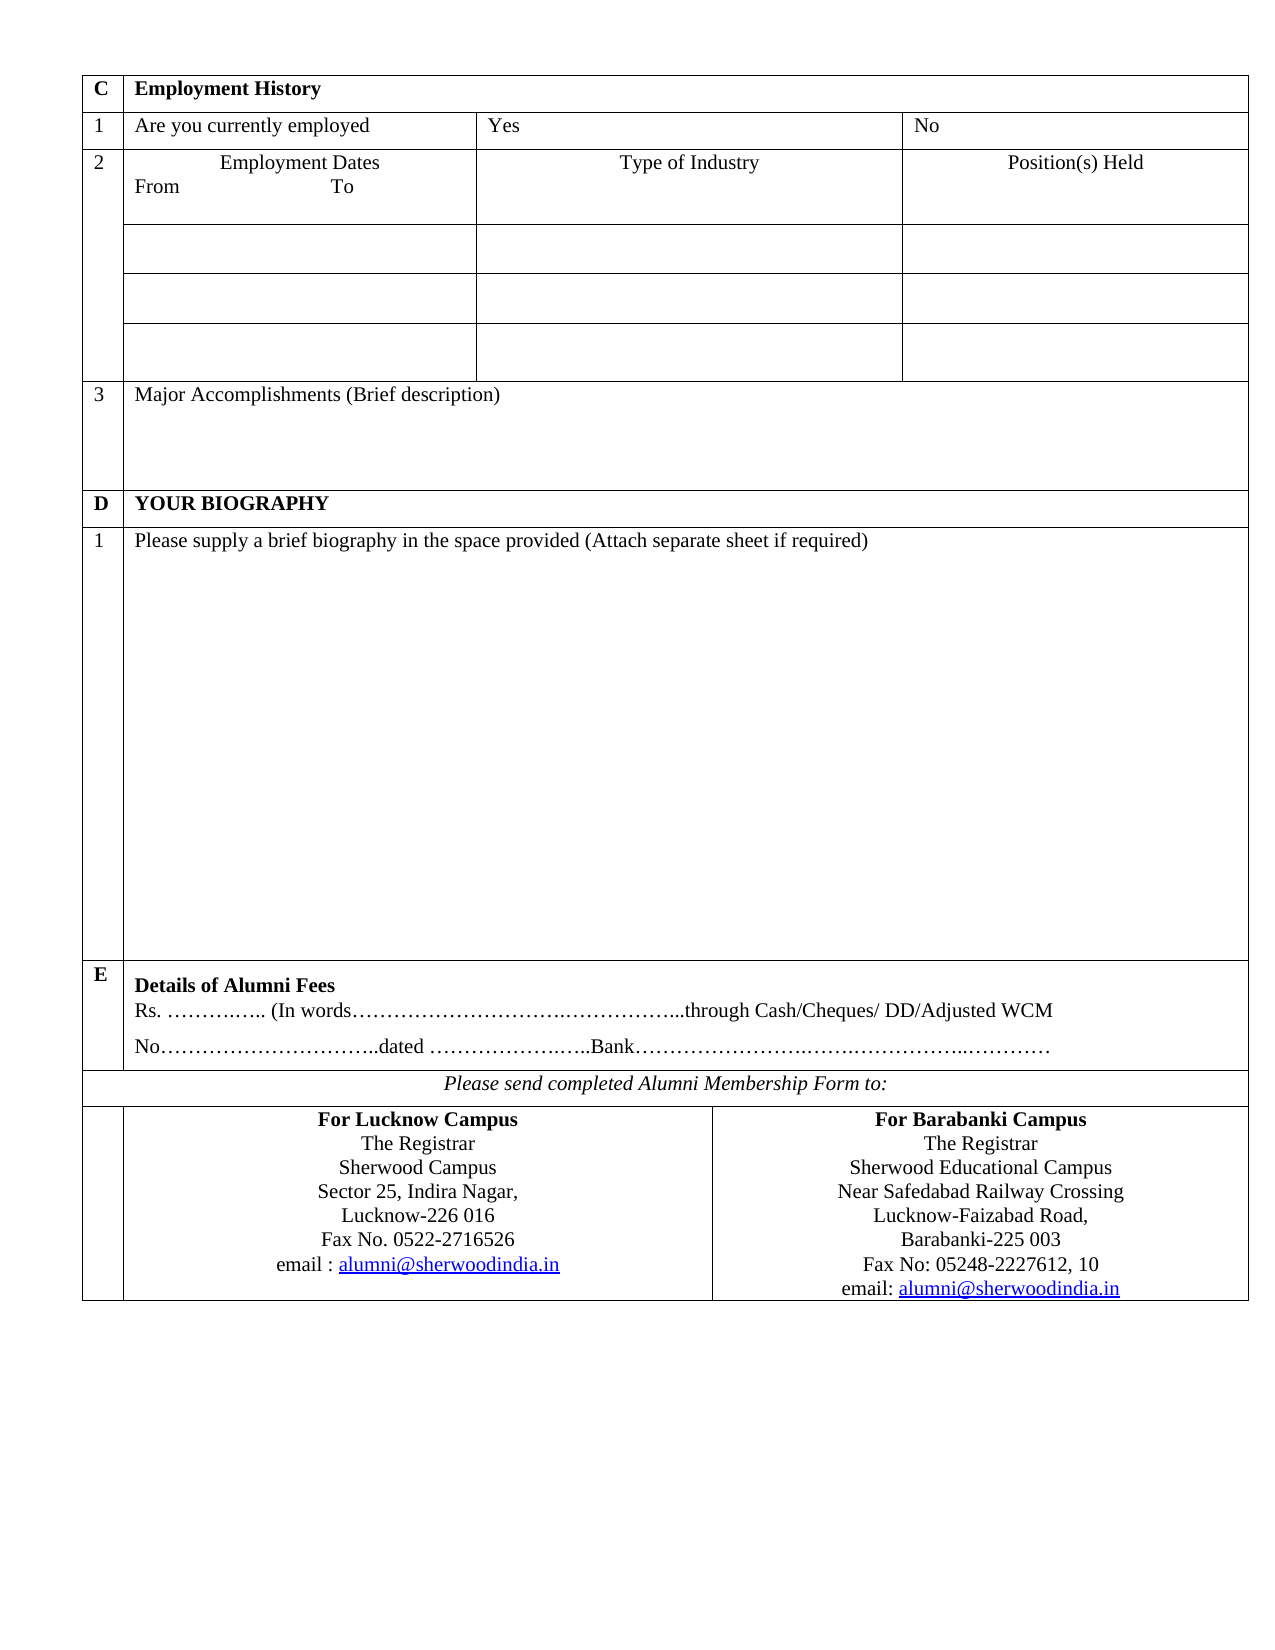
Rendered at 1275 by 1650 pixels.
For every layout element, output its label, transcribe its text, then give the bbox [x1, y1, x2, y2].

table_header Employment History [124, 76, 1248, 112]
table_cell Yes [477, 113, 902, 149]
table_cell Please send completed Alumni Membership Form to: [83, 1071, 1248, 1106]
table_cell [903, 225, 1248, 273]
table_cell [903, 274, 1248, 322]
table_cell [477, 324, 902, 381]
table_cell [124, 324, 476, 381]
table_cell Type of Industry [477, 150, 902, 224]
table_cell Are you currently employed [124, 113, 476, 149]
table_cell Details of Alumni Fees Rs. ……….….. (In words………………………….……………...through Cash/Cheques/ DD/Adjusted WCM No…………………………..dated ……………….…..Bank…………………….…….……………..………… [124, 961, 1248, 1069]
table_cell [124, 225, 476, 273]
table_cell D [83, 491, 123, 527]
table_cell E [83, 961, 123, 1069]
table_cell Please supply a brief biography in the space provided (Attach separate sheet if required) [124, 528, 1248, 960]
table_cell Major Accomplishments (Brief description) [124, 382, 1248, 490]
table_cell 1 [83, 113, 123, 149]
table_cell [124, 274, 476, 322]
table_cell YOUR BIOGRAPHY [124, 491, 1248, 527]
table_cell No [903, 113, 1248, 149]
table_cell 1 [83, 528, 123, 960]
table_cell [903, 324, 1248, 381]
table_cell [477, 225, 902, 273]
table_cell Position(s) Held [903, 150, 1248, 224]
table_cell For Barabanki Campus The Registrar Sherwood Educational Campus Near Safedabad Railway Crossing , Barabanki-225 003 Fax No: 05248-2227612, 10 email: alumni@sherwoodindia.in [713, 1107, 1248, 1299]
table_cell For Campus The Registrar Sherwood Campus Sector 25, Indira Nagar, Lucknow-226 016 Fax No. 0522-2716526 email : alumni@sherwoodindia.in [124, 1107, 712, 1299]
table_cell Employment Dates From To [124, 150, 476, 224]
table_cell [83, 1107, 123, 1299]
table_header C [83, 76, 123, 112]
table_cell 2 [83, 150, 123, 381]
table_cell [477, 274, 902, 322]
table_cell 3 [83, 382, 123, 490]
